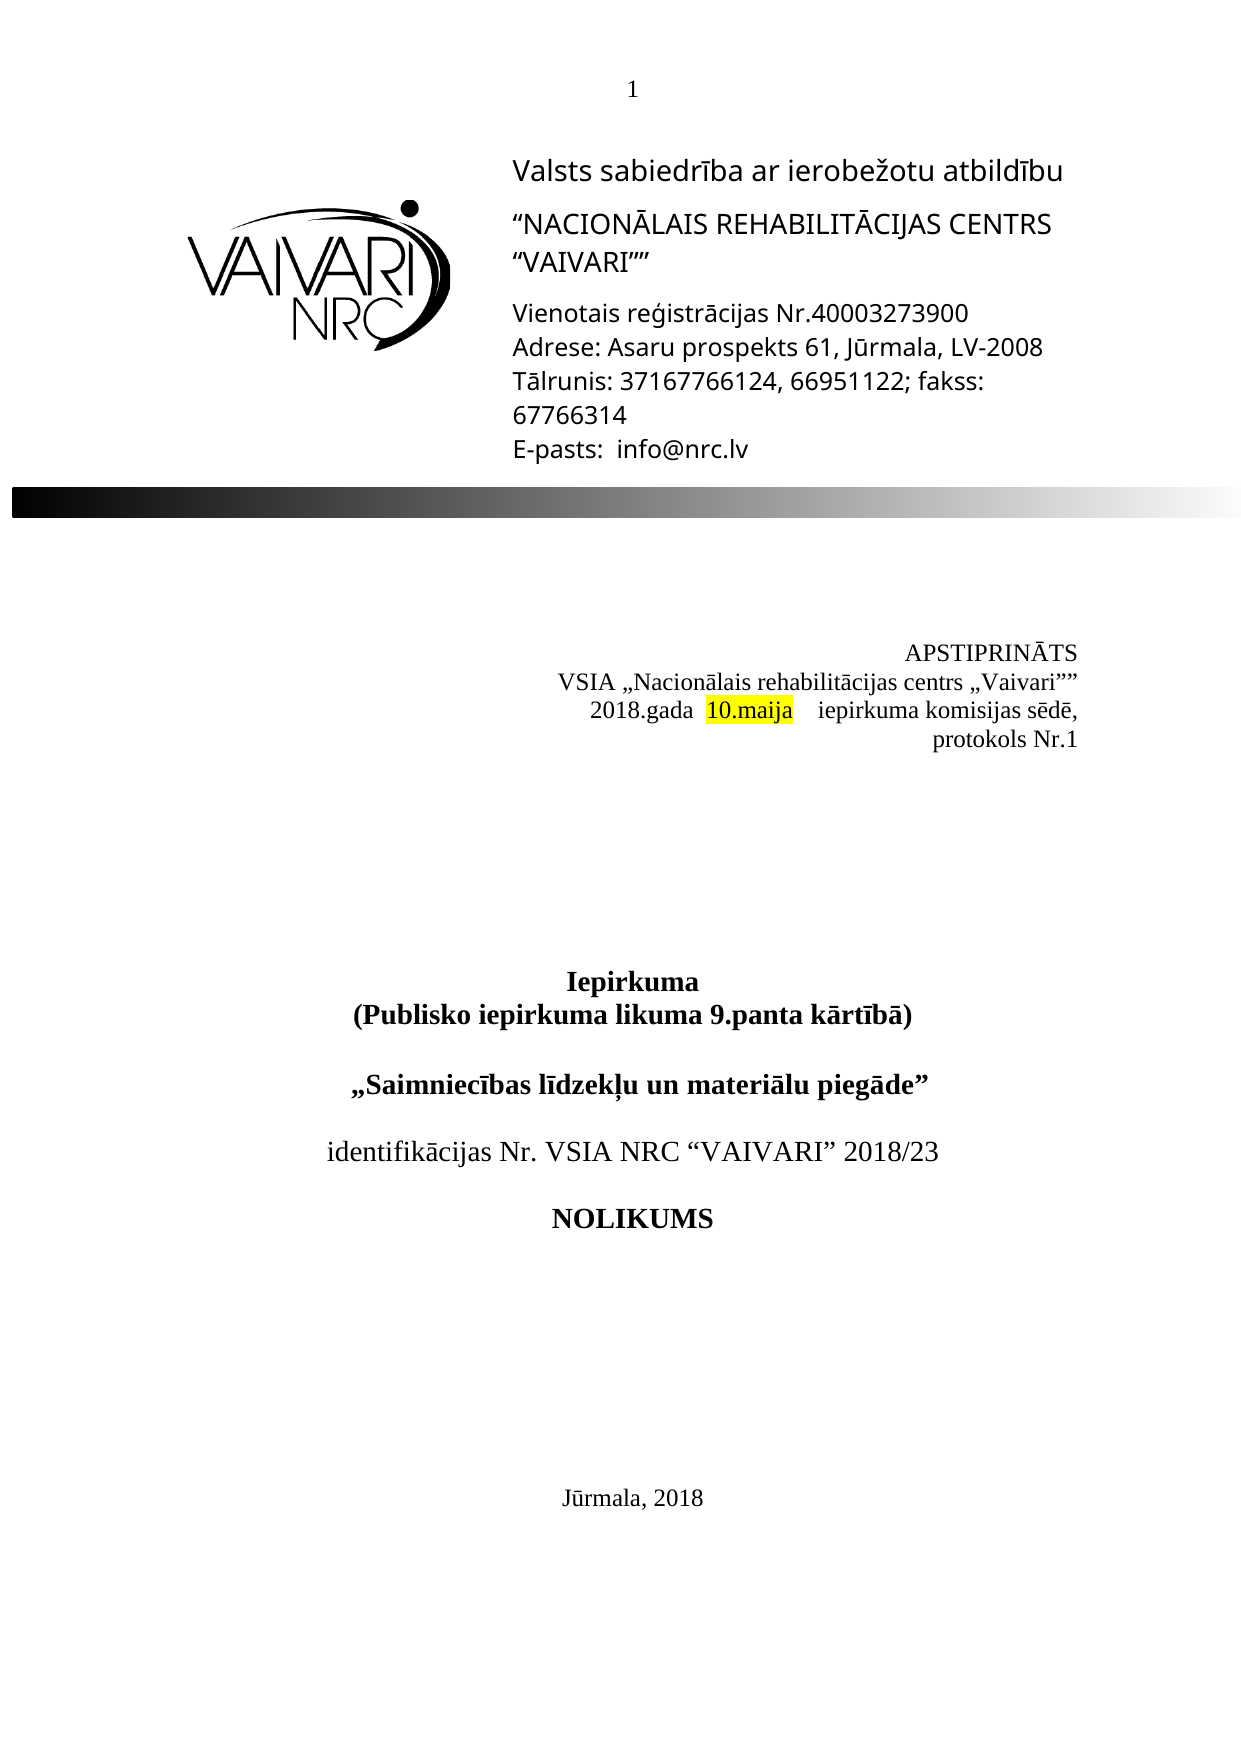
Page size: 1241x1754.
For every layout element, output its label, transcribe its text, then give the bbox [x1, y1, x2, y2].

text Jūrmala, 2018 [187, 1483, 1078, 1512]
text NOLIKUMS [187, 1201, 1078, 1235]
picture [187, 200, 451, 351]
text “Nacionālais rehabilitācijas centrs “Vaivari”” [512, 204, 1078, 281]
text APSTIPRINĀTS [187, 638, 1078, 667]
text „Saimniecības līdzekļu un materiālu piegāde” [187, 1067, 1078, 1101]
text Iepirkuma [187, 964, 1078, 997]
text Valsts sabiedrība ar ierobežotu atbildību [512, 150, 1078, 190]
text Tālrunis: 37167766124, 66951122; fakss: 67766314 [512, 364, 1078, 432]
text (Publisko iepirkuma likuma 9.panta kārtībā) [187, 997, 1078, 1031]
text identifikācijas Nr. VSIA NRC “VAIVARI” 2018/23 [187, 1134, 1078, 1168]
text E-pasts: info@nrc.lv [512, 432, 1078, 466]
text 2018.gada 10.maija iepirkuma komisijas sēdē, [187, 695, 706, 724]
text Adrese: Asaru prospekts 61, Jūrmala, LV-2008 [512, 329, 1078, 364]
text Nr.1 [187, 724, 1078, 753]
text 2018.gada 10.maija iepirkuma komisijas sēdē, [793, 695, 1078, 724]
text VSIA „Nacionālais rehabilitācijas centrs „Vaivari”” [187, 667, 1078, 695]
text Vienotais reģistrācijas Nr.40003273900 [512, 296, 1078, 329]
